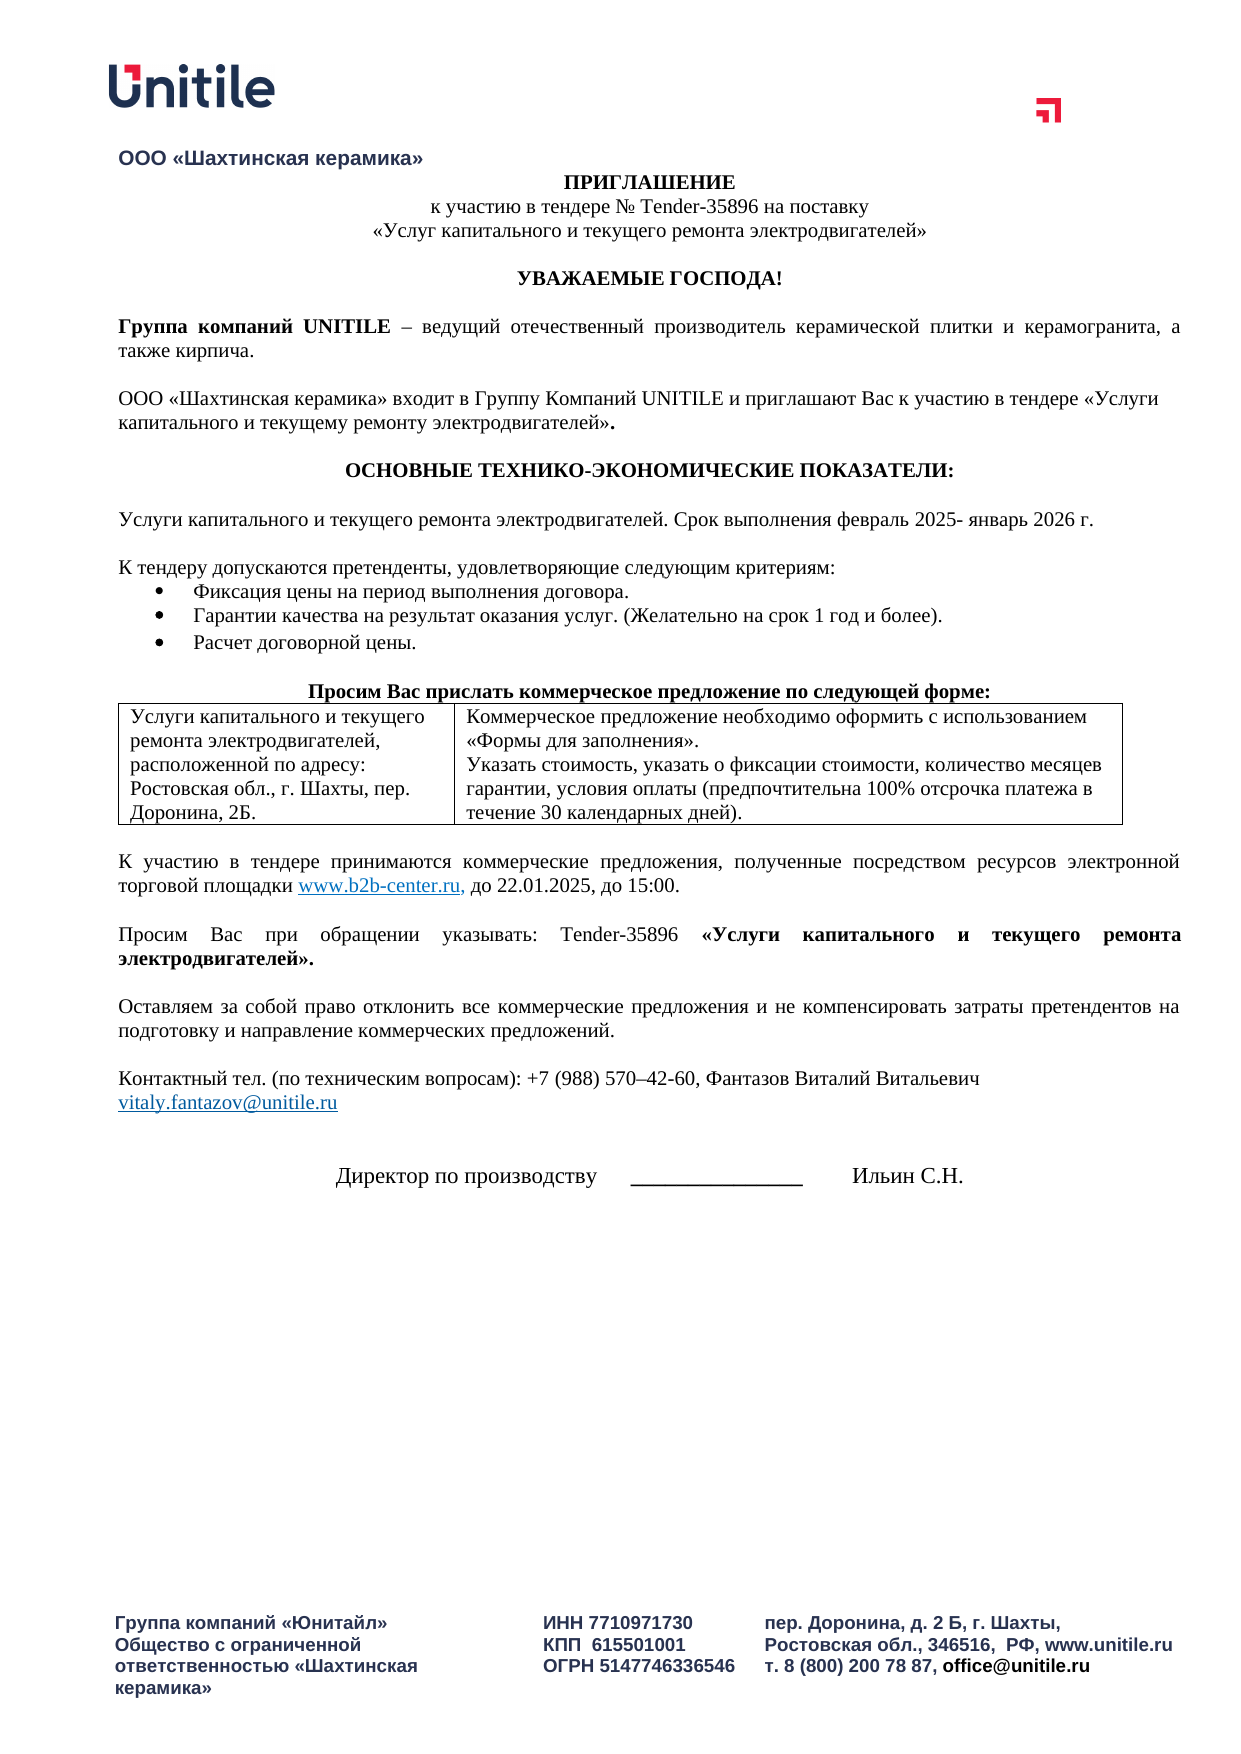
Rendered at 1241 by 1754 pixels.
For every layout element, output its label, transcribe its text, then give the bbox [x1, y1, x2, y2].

text К тендеру допускаются претенденты, удовлетворяющие следующим критериям: [118, 554, 1181, 579]
list Фиксация цены на период выполнения договора. [156, 579, 1181, 603]
text Услуги капитального и текущего ремонта электродвигателей. Срок выполнения февраль 2025- январь 2026 г. [118, 506, 1181, 531]
text Просим Вас при обращении указывать: Tender-35896 «Услуги капитального и текущего ремонта электродвигателей». [118, 921, 1181, 969]
text ООО «Шахтинская керамика» входит в Группу Компаний UNITILE и приглашают Вас к участию в тендере «Услуги капитального и текущему ремонту электродвигателей». [118, 386, 1181, 434]
text к участию в тендере № Tender-35896 на поставку [118, 194, 1181, 218]
text Оставляем за собой право отклонить все коммерческие предложения и не компенсировать затраты претендентов на подготовку и направление коммерческих предложений. [118, 994, 1181, 1042]
table_header Услуги капитального и текущего ремонта электродвигателей, расположенной по адресу: Ростовская обл., г. Шахты, пер. Доронина, 2Б. [119, 704, 454, 824]
text Контактный тел. (по техническим вопросам): +7 (988) 570–42-60, Фантазов Виталий Витальевич vitaly.fantazov@unitile.ru [118, 1066, 1181, 1114]
text УВАЖАЕМЫЕ ГОСПОДА! [118, 266, 1181, 290]
text «Услуг капитального и текущего ремонта электродвигателей» [118, 218, 1181, 242]
text Просим Вас прислать коммерческое предложение по следующей форме: [118, 679, 1181, 703]
list Гарантии качества на результат оказания услуг. (Желательно на срок 1 год и более). [156, 603, 1181, 627]
text Директор по производству _______________ Ильин С.Н. [118, 1162, 1181, 1188]
text ПРИГЛАШЕНИЕ [118, 169, 1181, 194]
text Группа компаний UNITILE – ведущий отечественный производитель керамической плитки и керамогранита, а также кирпича. [118, 314, 1181, 362]
picture [1035, 97, 1061, 123]
text К участию в тендере принимаются коммерческие предложения, полученные посредством ресурсов электронной торговой площадки www.b2b-center.ru, до 22.01.2025, до 15:00. [118, 849, 1181, 897]
text ОСНОВНЫЕ ТЕХНИКО-ЭКОНОМИЧЕСКИЕ ПОКАЗАТЕЛИ: [118, 458, 1181, 482]
picture [108, 64, 275, 108]
table_header Коммерческое предложение необходимо оформить с использованием «Формы для заполнения». Указать стоимость, указать о фиксации стоимости, количество месяцев гарантии, условия оплаты (предпочтительна 100% отсрочка платежа в течение 30 календарных дней). [455, 704, 1122, 824]
list Расчет договорной цены. [156, 630, 1181, 654]
